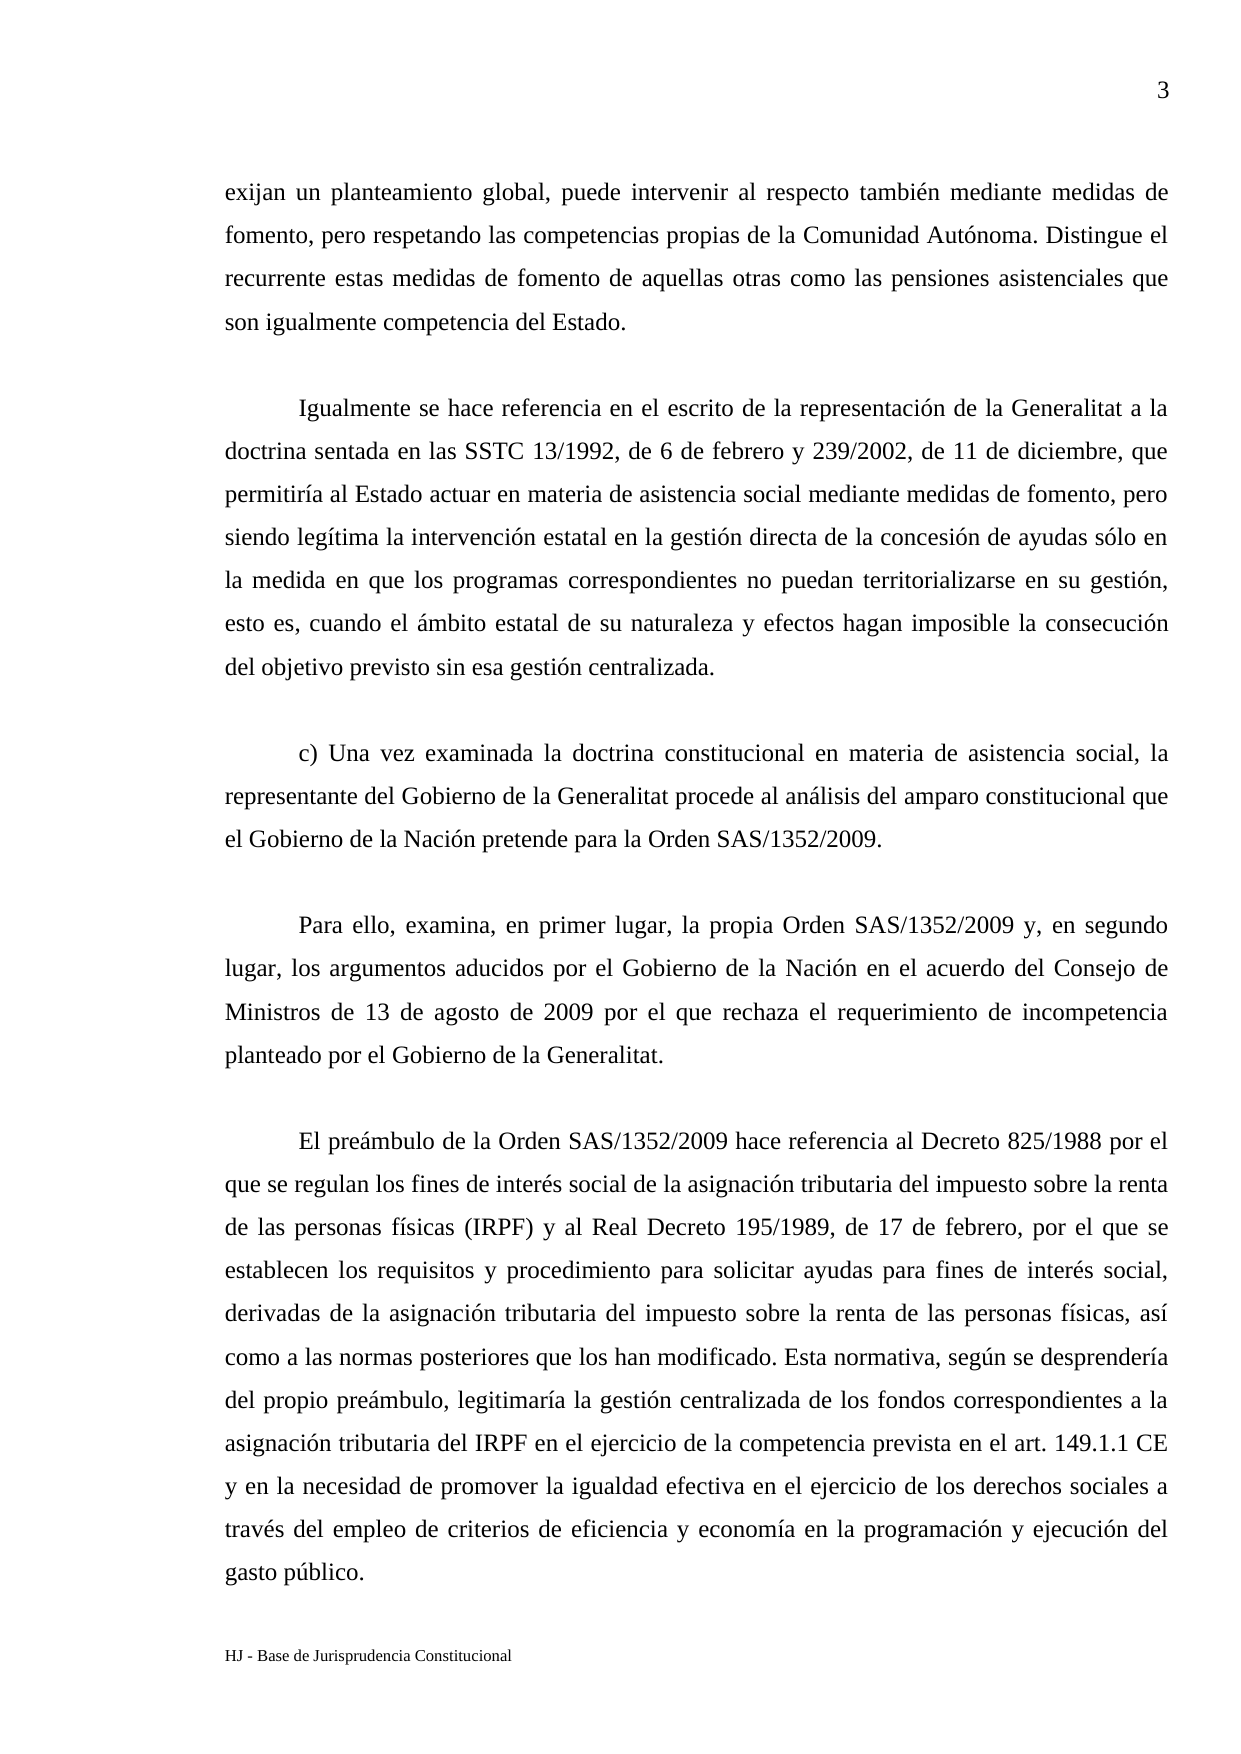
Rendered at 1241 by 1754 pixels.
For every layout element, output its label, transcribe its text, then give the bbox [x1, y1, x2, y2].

text Igualmente se hace referencia en el escrito de la representación de la Generalitat a la doctrina sentada en las SSTC 13/1992, de 6 de febrero y 239/2002, de 11 de diciembre, que permitiría al Estado actuar en materia de asistencia social mediante medidas de fomento, pero siendo legítima la intervención estatal en la gestión directa de la concesión de ayudas sólo en la medida en que los programas correspondientes no puedan territorializarse en su gestión, esto es, cuando el ámbito estatal de su naturaleza y efectos hagan imposible la consecución del objetivo previsto sin esa gestión centralizada. [224, 393, 1169, 680]
text El preámbulo de la Orden SAS/1352/2009 hace referencia al Decreto 825/1988 por el que se regulan los fines de interés social de la asignación tributaria del impuesto sobre la renta de las personas físicas (IRPF) y al Real Decreto 195/1989, de 17 de febrero, por el que se establecen los requisitos y procedimiento para solicitar ayudas para fines de interés social, derivadas de la asignación tributaria del impuesto sobre la renta de las personas físicas, así como a las normas posteriores que los han modificado. Esta normativa, según se desprendería del propio preámbulo, legitimaría la gestión centralizada de los fondos correspondientes a la asignación tributaria del IRPF en el ejercicio de la competencia prevista en el art. 149.1.1 CE y en la necesidad de promover la igualdad efectiva en el ejercicio de los derechos sociales a través del empleo de criterios de eficiencia y economía en la programación y ejecución del gasto público. [224, 1126, 1169, 1586]
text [224, 177, 1169, 335]
text c) Una vez examinada la doctrina constitucional en materia de asistencia social, la representante del Gobierno de la Generalitat procede al análisis del amparo constitucional que el Gobierno de la Nación pretende para la Orden SAS/1352/2009. [224, 738, 1169, 853]
text Para ello, examina, en primer lugar, la propia Orden SAS/1352/2009 y, en segundo lugar, los argumentos aducidos por el Gobierno de la Nación en el acuerdo del Consejo de Ministros de 13 de agosto de 2009 por el que rechaza el requerimiento de incompetencia planteado por el Gobierno de la Generalitat. [224, 910, 1169, 1068]
